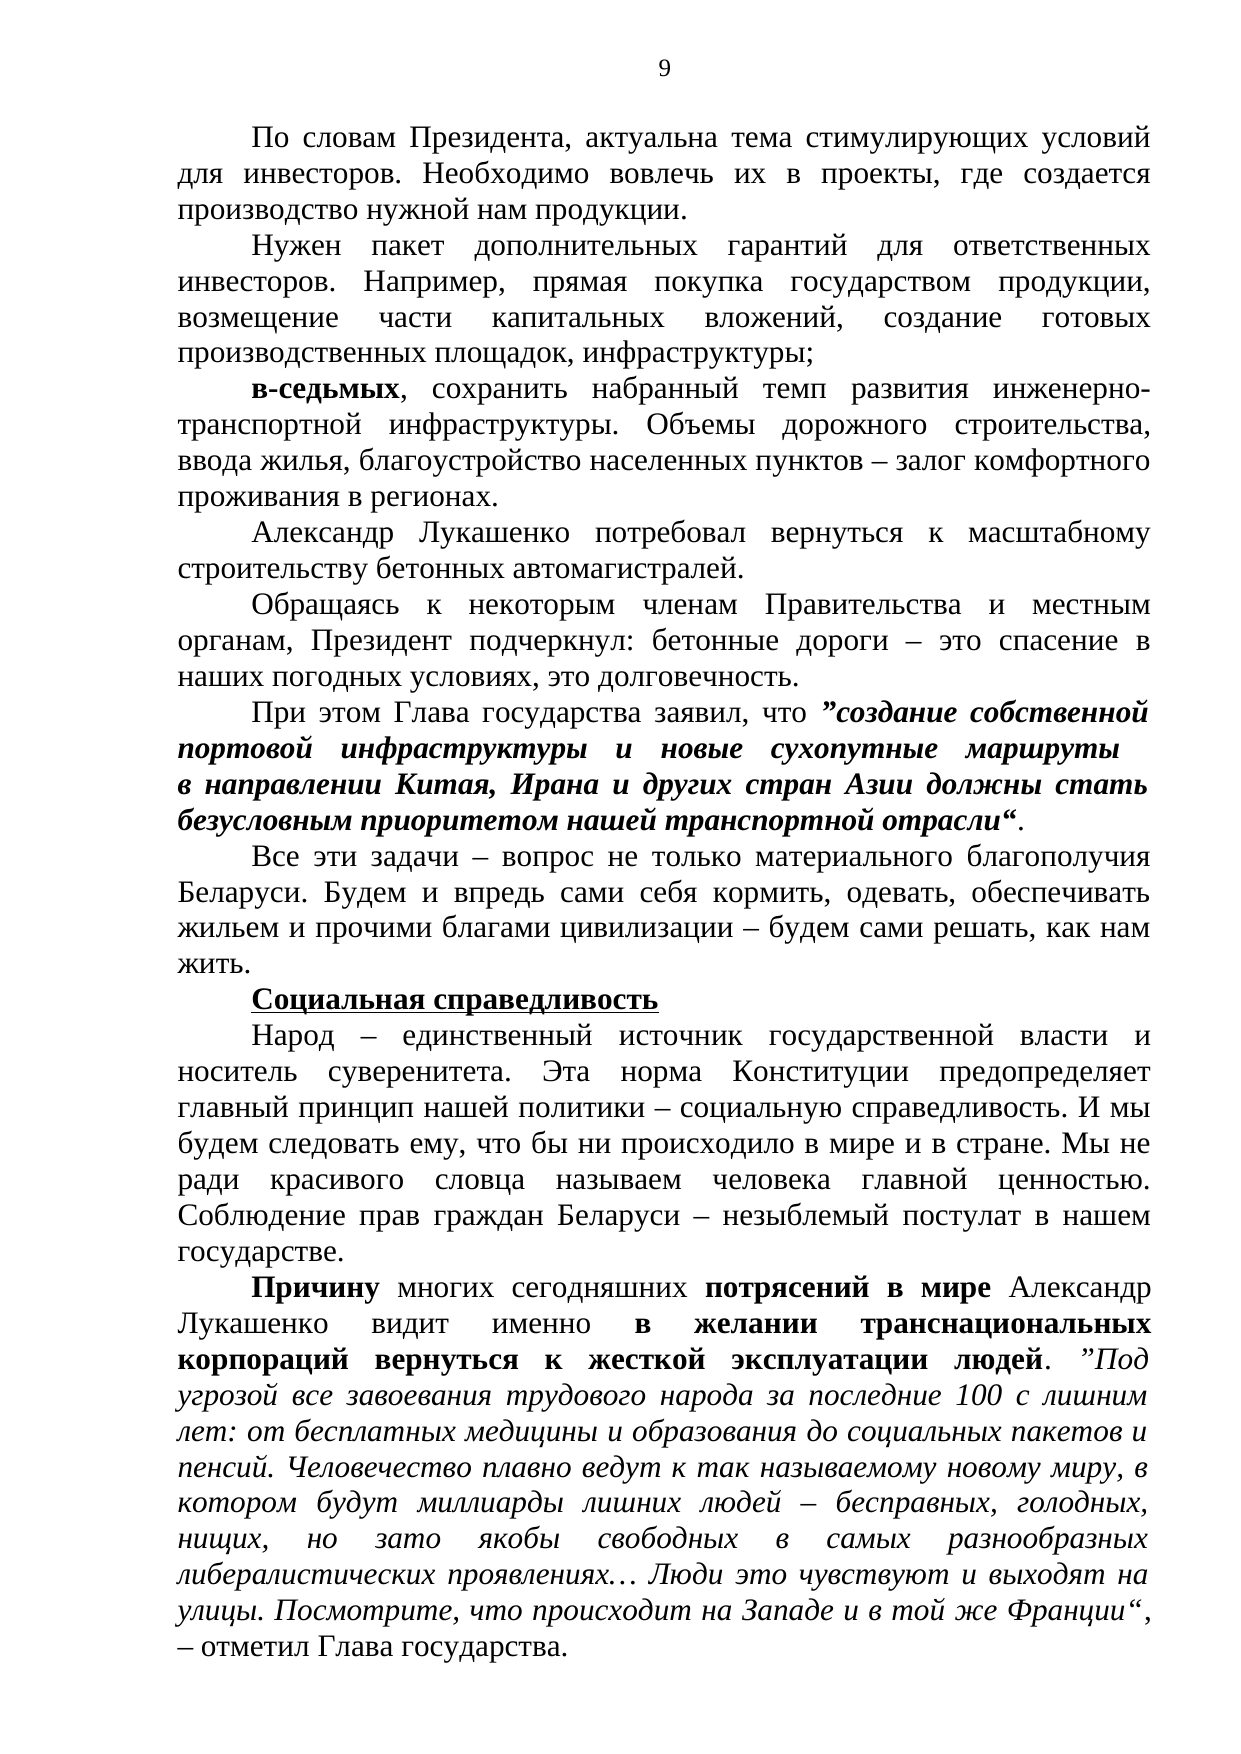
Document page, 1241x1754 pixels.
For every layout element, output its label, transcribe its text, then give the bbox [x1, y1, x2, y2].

text Александр Лукашенко потребовал вернуться к масштабному строительству бетонных автомагистралей. [177, 513, 1152, 585]
text в-седьмых, сохранить набранный темп развития инженерно-транспортной инфраструктуры. Объемы дорожного строительства, ввода жилья, благоустройство населенных пунктов – залог комфортного проживания в регионах. [177, 370, 1152, 513]
text Все эти задачи – вопрос не только материального благополучия Беларуси. Будем и впредь сами себя кормить, одевать, обеспечивать жильем и прочими благами цивилизации – будем сами решать, как нам жить. [177, 837, 1152, 981]
text Причину многих сегодняшних потрясений в мире Александр Лукашенко видит именно в желании транснациональных корпораций вернуться к жесткой эксплуатации людей. ”Под угрозой все завоевания трудового народа за последние 100 с лишним лет: от бесплатных медицины и образования до социальных пакетов и пенсий. Человечество плавно ведут к так называемому новому миру, в котором будут миллиарды лишних людей – бесправных, голодных, нищих, но зато якобы свободных в самых разнообразных либералистических проявлениях… Люди это чувствуют и выходят на улицы. Посмотрите, что происходит на Западе и в той же Франции“, – отметил Глава государства. [177, 1268, 1152, 1663]
text Народ – единственный источник государственной власти и носитель суверенитета. Эта норма Конституции предопределяет главный принцип нашей политики – социальную справедливость. И мы будем следовать ему, что бы ни происходило в мире и в стране. Мы не ради красивого словца называем человека главной ценностью. Соблюдение прав граждан Беларуси – незыблемый постулат в нашем государстве. [177, 1017, 1152, 1268]
text При этом Глава государства заявил, что ”создание собственной портовой инфраструктуры и новые сухопутные маршруты в направлении Китая, Ирана и других стран Азии должны стать безусловным приоритетом нашей транспортной отрасли“. [177, 693, 1152, 837]
text Нужен пакет дополнительных гарантий для ответственных инвесторов. Например, прямая покупка государством продукции, возмещение части капитальных вложений, создание готовых производственных площадок, инфраструктуры; [177, 226, 1152, 370]
text Обращаясь к некоторым членам Правительства и местным органам, Президент подчеркнул: бетонные дороги – это спасение в наших погодных условиях, это долговечность. [177, 585, 1152, 693]
text По словам Президента, актуальна тема стимулирующих условий для инвесторов. Необходимо вовлечь их в проекты, где создается производство нужной нам продукции. [177, 118, 1152, 226]
text Социальная справедливость [177, 981, 1152, 1017]
